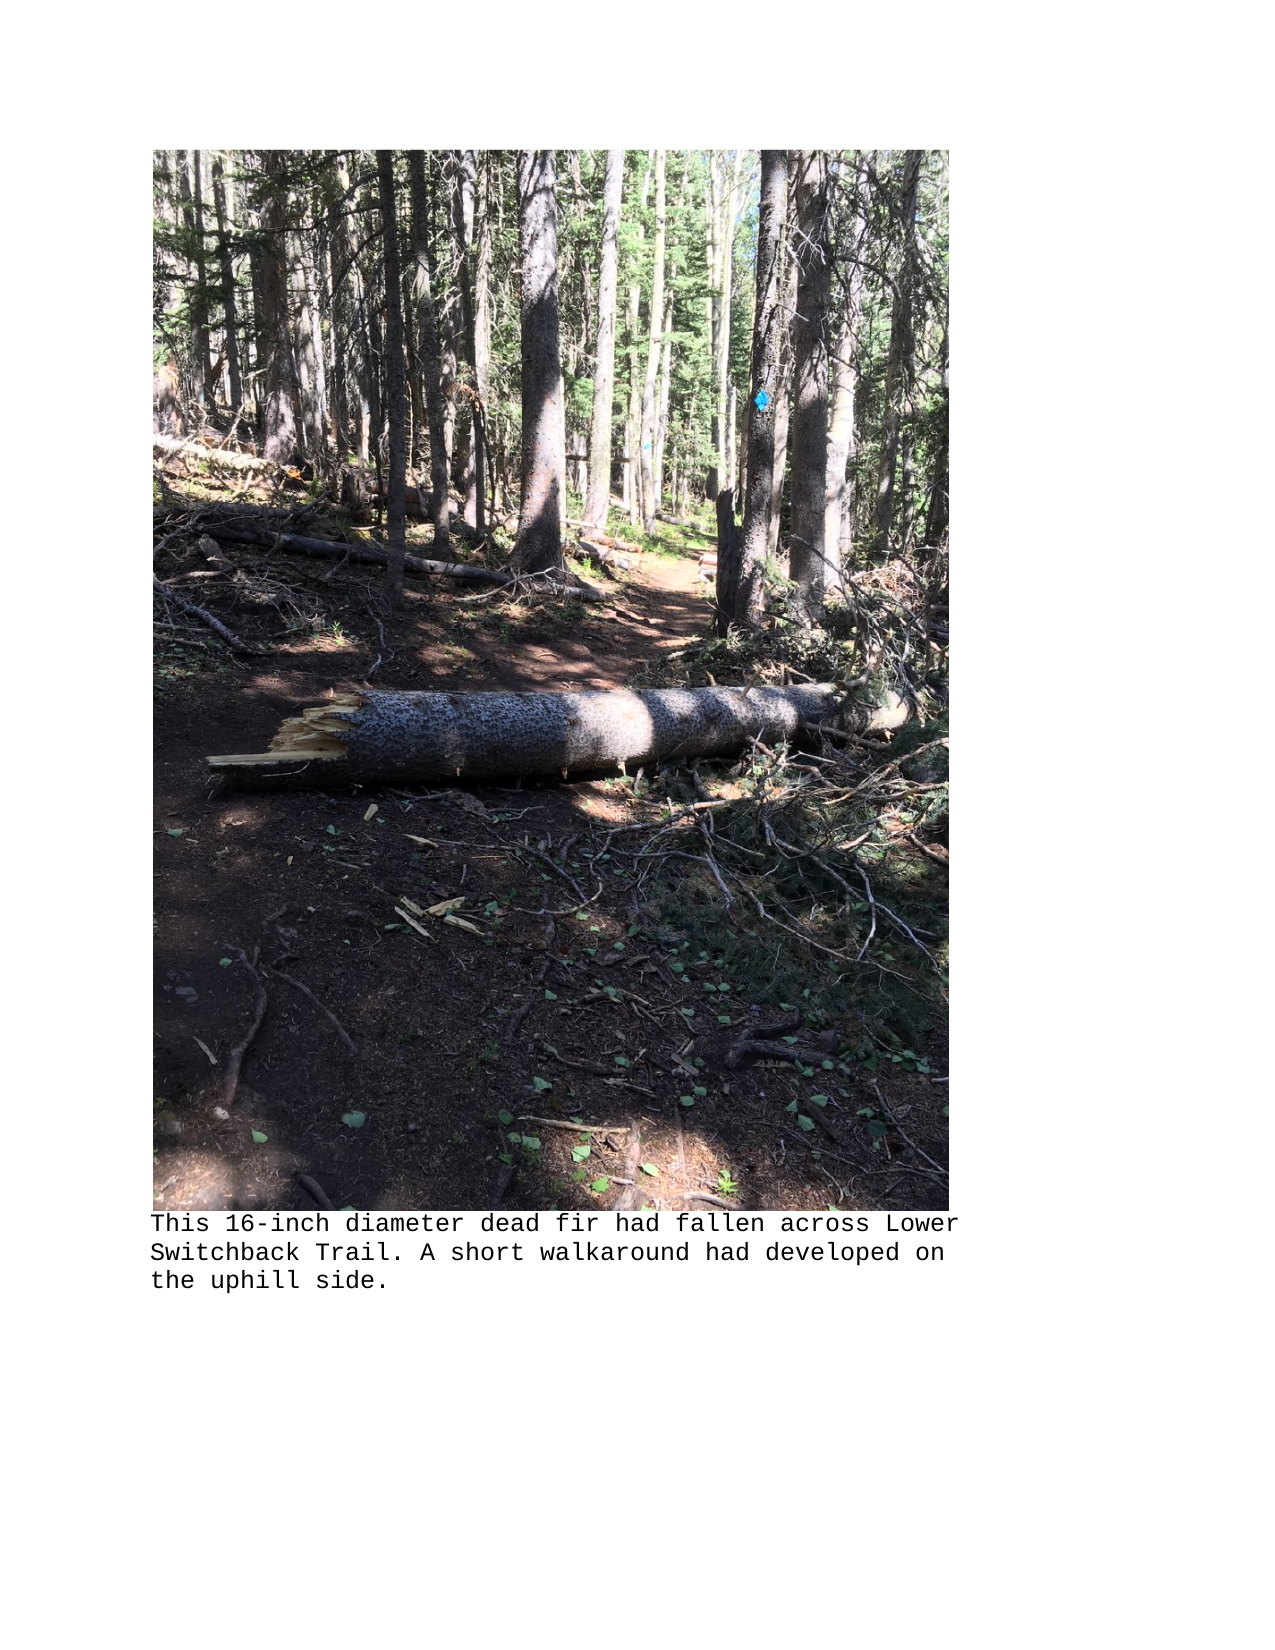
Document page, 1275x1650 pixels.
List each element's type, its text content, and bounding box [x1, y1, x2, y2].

text This 16-inch diameter dead fir had fallen across Lower [150, 1211, 1125, 1239]
text the uphill side. [150, 1268, 1125, 1296]
text Switchback Trail. A short walkaround had developed on [150, 1239, 1125, 1268]
picture [153, 151, 949, 1210]
